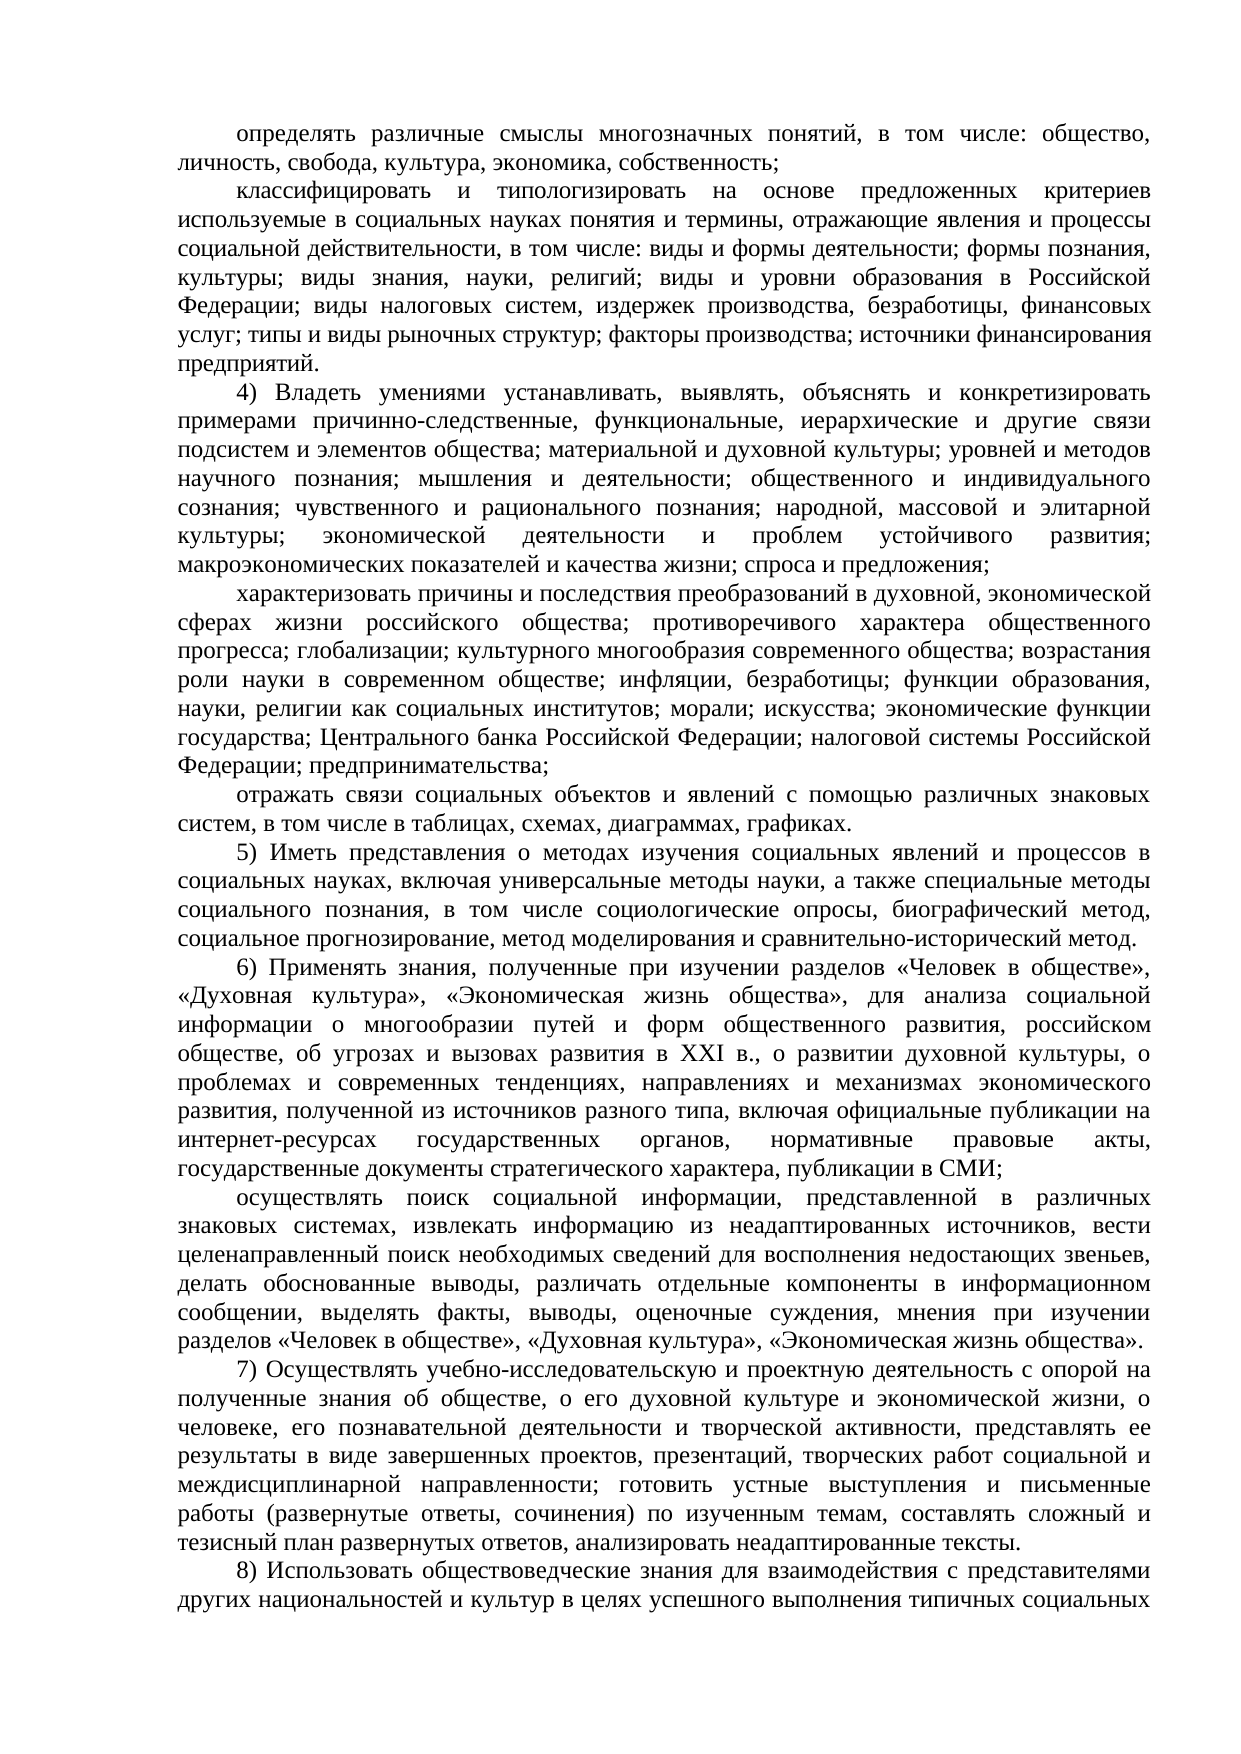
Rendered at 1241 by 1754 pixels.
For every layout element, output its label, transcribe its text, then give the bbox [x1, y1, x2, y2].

text 6) Применять знания, полученные при изучении разделов «Человек в обществе», «Духовная культура», «Экономическая жизнь общества», для анализа социальной информации о многообразии путей и форм общественного развития, российском обществе, об угрозах и вызовах развития в XXI в., о развитии духовной культуры, о проблемах и современных тенденциях, направлениях и механизмах экономического развития, полученной из источников разного типа, включая официальные публикации на интернет-ресурсах государственных органов, нормативные правовые акты, государственные документы стратегического характера, публикации в СМИ; [177, 952, 1152, 1182]
text осуществлять поиск социальной информации, представленной в различных знаковых системах, извлекать информацию из неадаптированных источников, вести целенаправленный поиск необходимых сведений для восполнения недостающих звеньев, делать обоснованные выводы, различать отдельные компоненты в информационном сообщении, выделять факты, выводы, оценочные суждения, мнения при изучении разделов «Человек в обществе», «Духовная культура», «Экономическая жизнь общества». [177, 1182, 1152, 1354]
text 4) Владеть умениями устанавливать, выявлять, объяснять и конкретизировать примерами причинно-следственные, функциональные, иерархические и другие связи подсистем и элементов общества; материальной и духовной культуры; уровней и методов научного познания; мышления и деятельности; общественного и индивидуального сознания; чувственного и рационального познания; народной, массовой и элитарной культуры; экономической деятельности и проблем устойчивого развития; макроэкономических показателей и качества жизни; спроса и предложения; [177, 377, 1152, 578]
text отражать связи социальных объектов и явлений с помощью различных знаковых систем, в том числе в таблицах, схемах, диаграммах, графиках. [177, 779, 1152, 837]
text характеризовать причины и последствия преобразований в духовной, экономической сферах жизни российского общества; противоречивого характера общественного прогресса; глобализации; культурного многообразия современного общества; возрастания роли науки в современном обществе; инфляции, безработицы; функции образования, науки, религии как социальных институтов; морали; искусства; экономические функции государства; Центрального банка Российской Федерации; налоговой системы Российской Федерации; предпринимательства; [177, 578, 1152, 779]
text 5) Иметь представления о методах изучения социальных явлений и процессов в социальных науках, включая универсальные методы науки, а также специальные методы социального познания, в том числе социологические опросы, биографический метод, социальное прогнозирование, метод моделирования и сравнительно-исторический метод. [177, 837, 1152, 952]
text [177, 1556, 1152, 1613]
text определять различные смыслы многозначных понятий, в том числе: общество, личность, свобода, культура, экономика, собственность; [177, 118, 1152, 176]
text классифицировать и типологизировать на основе предложенных критериев используемые в социальных науках понятия и термины, отражающие явления и процессы социальной действительности, в том числе: виды и формы деятельности; формы познания, культуры; виды знания, науки, религий; виды и уровни образования в Российской Федерации; виды налоговых систем, издержек производства, безработицы, финансовых услуг; типы и виды рыночных структур; факторы производства; источники финансирования предприятий. [177, 176, 1152, 377]
text 7) Осуществлять учебно-исследовательскую и проектную деятельность с опорой на полученные знания об обществе, о его духовной культуре и экономической жизни, о человеке, его познавательной деятельности и творческой активности, представлять ее результаты в виде завершенных проектов, презентаций, творческих работ социальной и междисциплинарной направленности; готовить устные выступления и письменные работы (развернутые ответы, сочинения) по изученным темам, составлять сложный и тезисный план развернутых ответов, анализировать неадаптированные тексты. [177, 1354, 1152, 1556]
